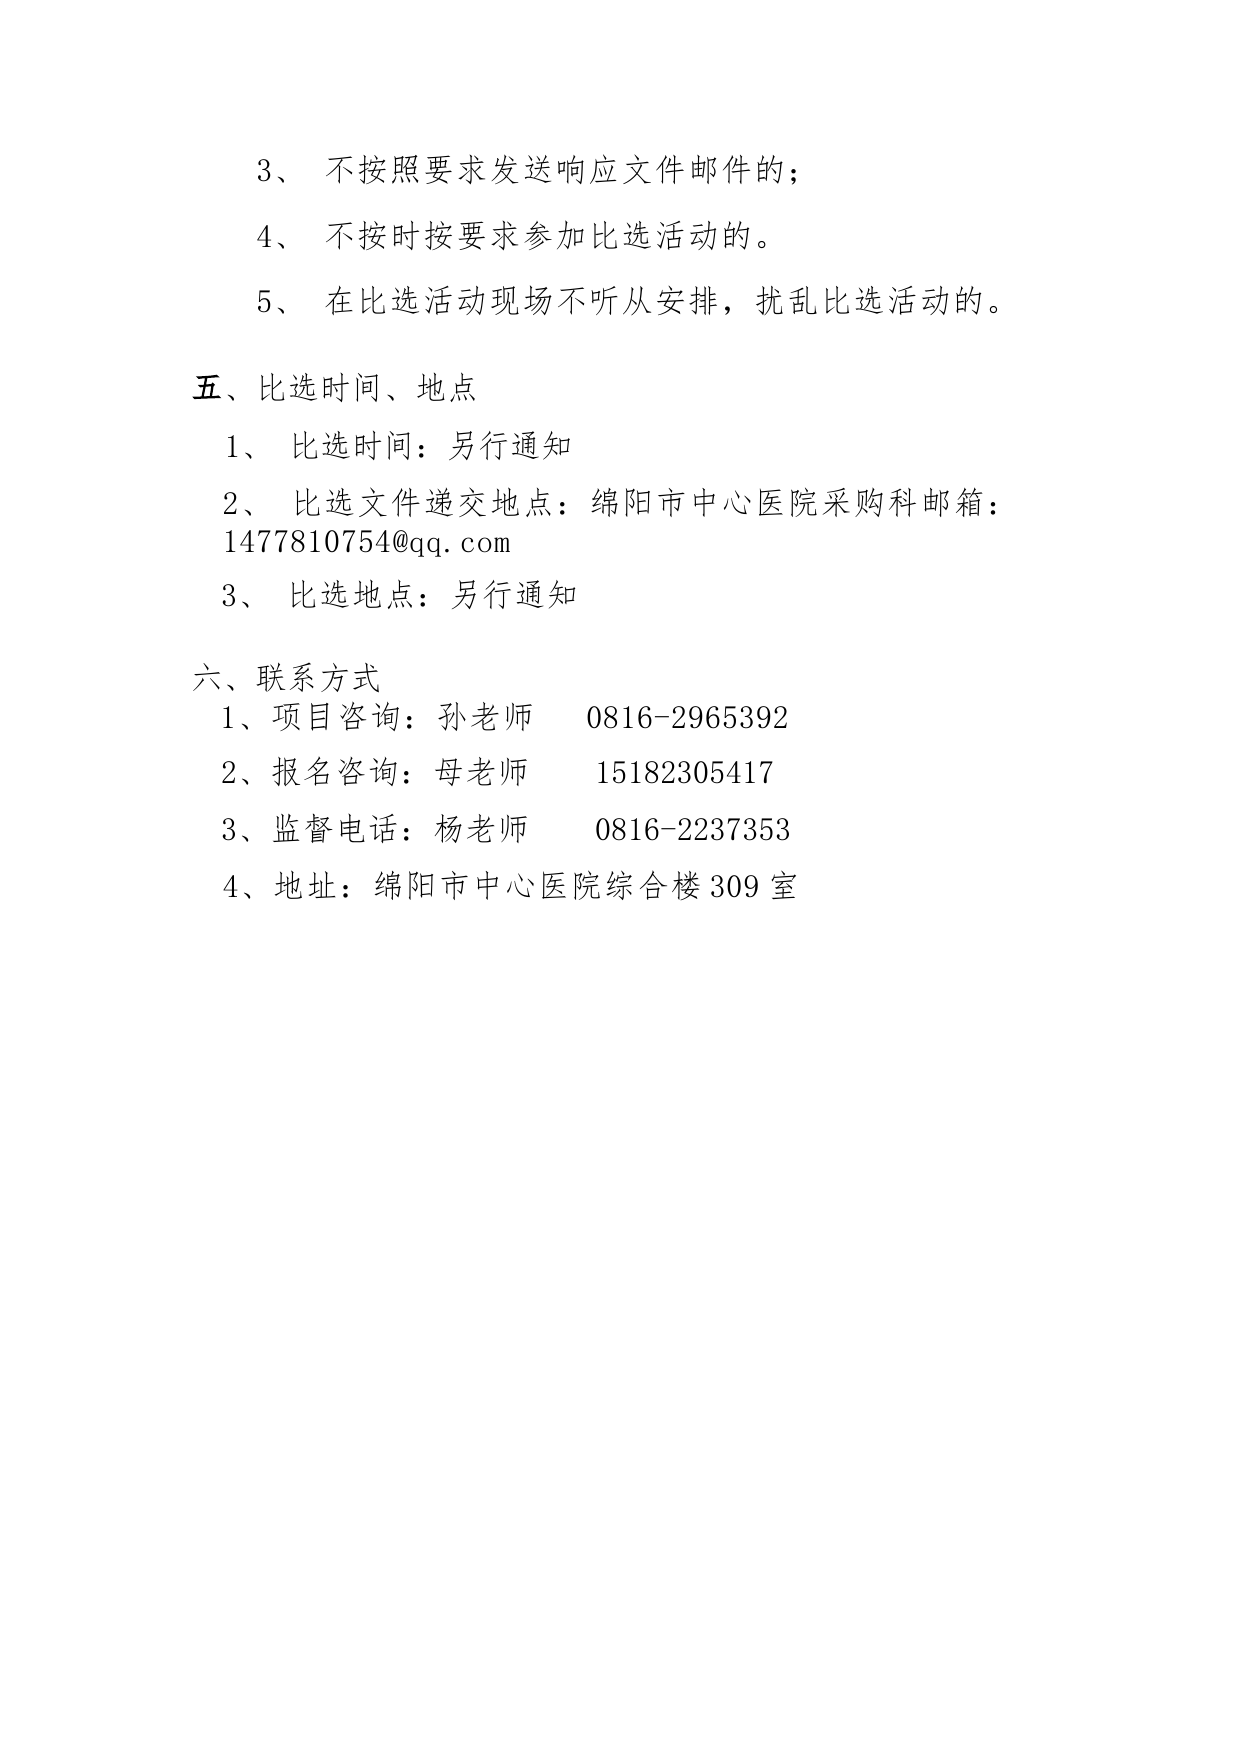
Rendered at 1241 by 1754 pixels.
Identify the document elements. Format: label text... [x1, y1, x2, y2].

text 2、报名咨询：母老师 15182305417 [221, 755, 1054, 790]
text 4、地址：绵阳市中心医院综合楼309室 [222, 870, 1054, 905]
text 3、 比选地点：另行通知 [221, 579, 1054, 614]
text 3、 不按照要求发送响应文件邮件的； [256, 149, 1054, 192]
text 5、 在比选活动现场不听从安排，扰乱比选活动的。 [256, 281, 1054, 324]
text 4、 不按时按要求参加比选活动的。 [256, 215, 1054, 258]
text 1、 比选时间：另行通知 [224, 429, 1054, 464]
text 3、监督电话：杨老师 0816-2237353 [221, 812, 1054, 847]
text 五、比选时间、地点 [191, 371, 1054, 406]
text 六、联系方式 [191, 662, 1054, 697]
text 2、 比选文件递交地点：绵阳市中心医院采购科邮箱：1477810754@qq.com [222, 487, 1054, 557]
text 1、项目咨询：孙老师 0816-2965392 [186, 697, 1054, 733]
